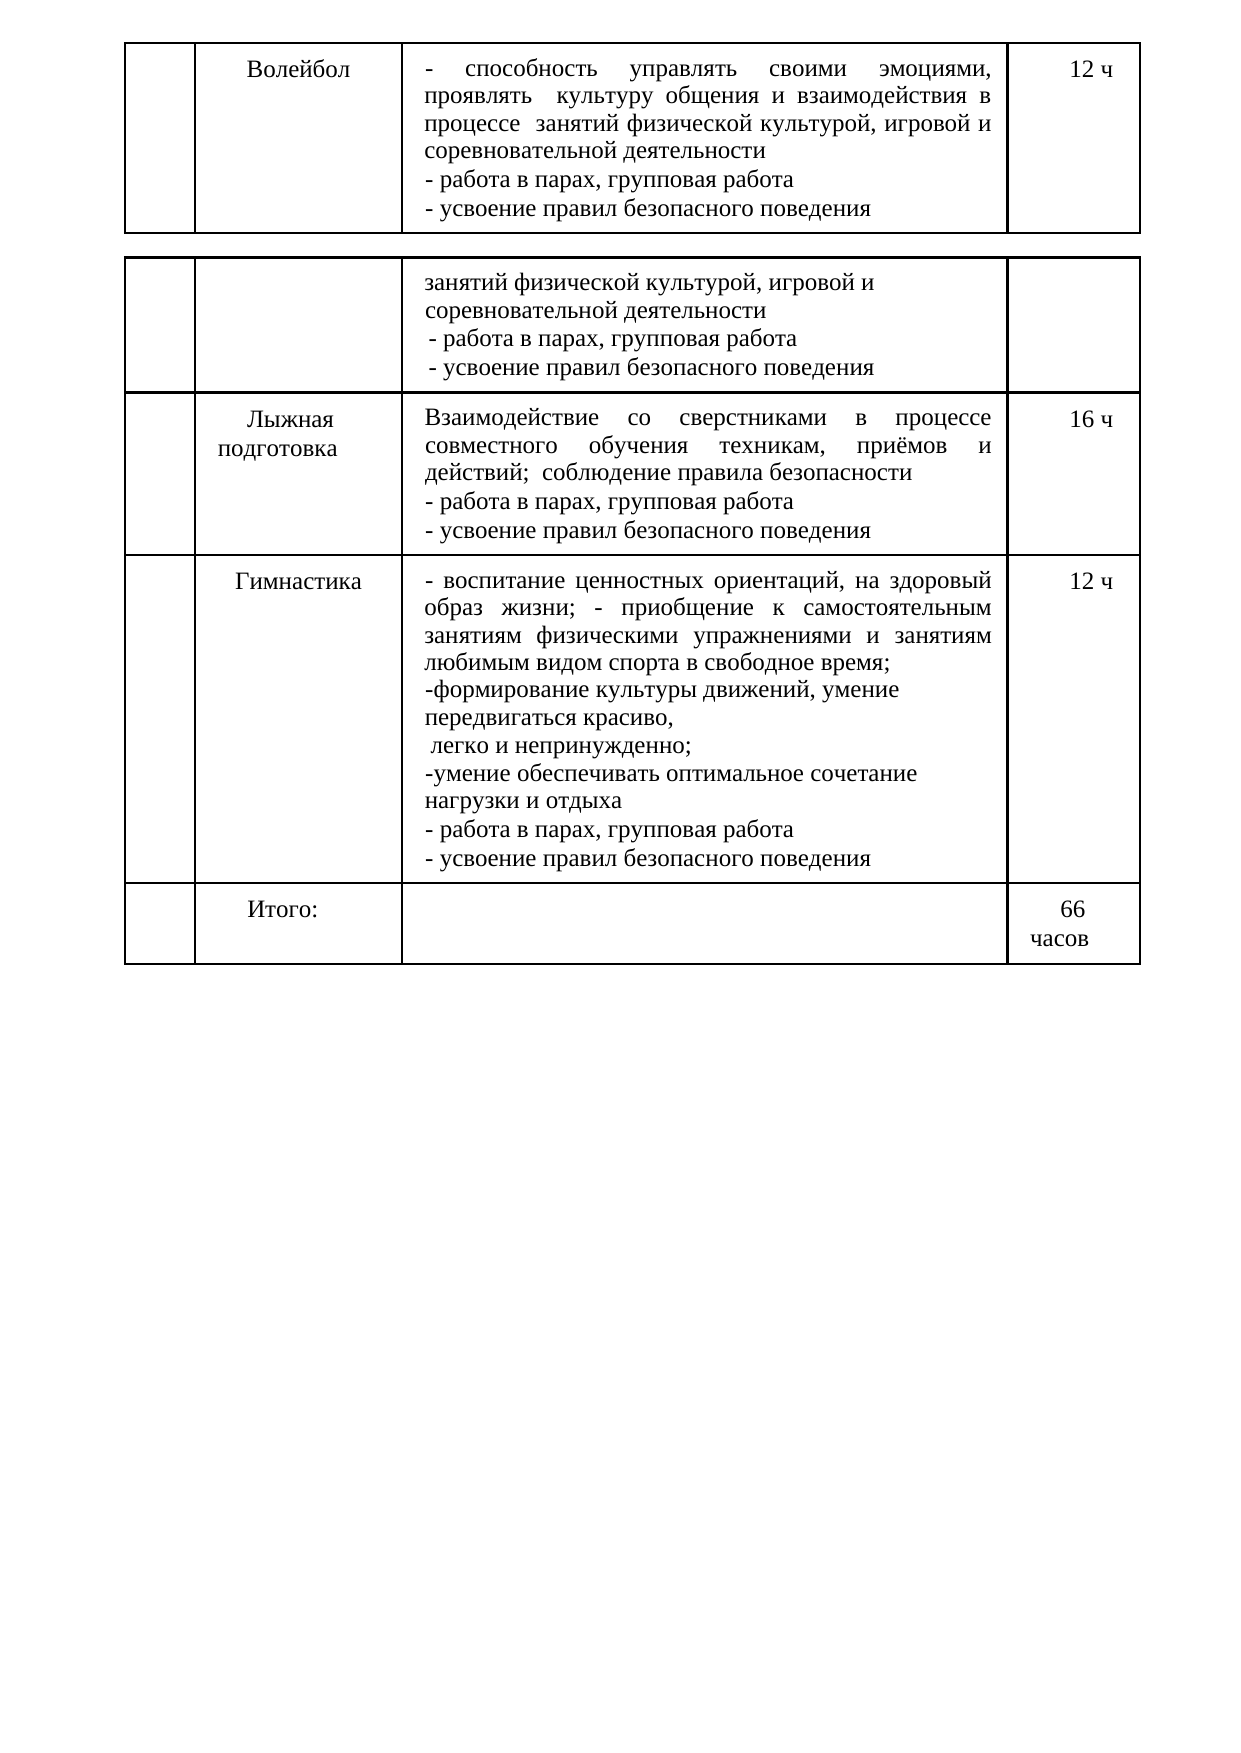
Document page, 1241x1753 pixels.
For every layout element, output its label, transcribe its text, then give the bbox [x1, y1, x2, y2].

table_cell Итого: [196, 884, 401, 962]
table_cell 66 часов [1009, 884, 1139, 962]
table_cell - способность управлять своими эмоциями, проявлять культуру общения и взаимодействия в процессе занятий физической культурой, игровой и соревновательной деятельности - работа в парах, групповая работа - усвоение правил безопасного поведения [403, 44, 1006, 232]
table_cell [126, 556, 194, 882]
table_cell 16 ч [1009, 394, 1139, 554]
table_cell Гимнастика [196, 556, 401, 882]
table_cell [126, 884, 194, 962]
table_cell Взаимодействие со сверстниками в процессе совместного обучения техникам, приёмов и действий; соблюдение правила безопасности - работа в парах, групповая работа - усвоение правил безопасного поведения [403, 394, 1006, 554]
table_cell Волейбол [196, 44, 401, 232]
table_cell [403, 884, 1006, 962]
table_header [126, 259, 194, 391]
table_header [196, 259, 401, 391]
table_cell - воспитание ценностных ориентаций, на здоровый образ жизни; - приобщение к самостоятельным занятиям физическими упражнениями и занятиям любимым видом спорта в свободное время; -формирование культуры движений, умение передвигаться красиво, легко и непринужденно; -умение обеспечивать оптимальное сочетание нагрузки и отдыха - работа в парах, групповая работа - усвоение правил безопасного поведения [403, 556, 1006, 882]
table_header занятий физической культурой, игровой и соревновательной деятельности - работа в парах, групповая работа - усвоение правил безопасного поведения [403, 259, 1006, 391]
table_cell [126, 394, 194, 554]
table_cell 12 ч [1009, 556, 1139, 882]
table_cell 12 ч [1009, 44, 1139, 232]
table_cell Лыжная подготовка [196, 394, 401, 554]
table_header [1009, 259, 1139, 391]
table_cell [126, 44, 194, 232]
